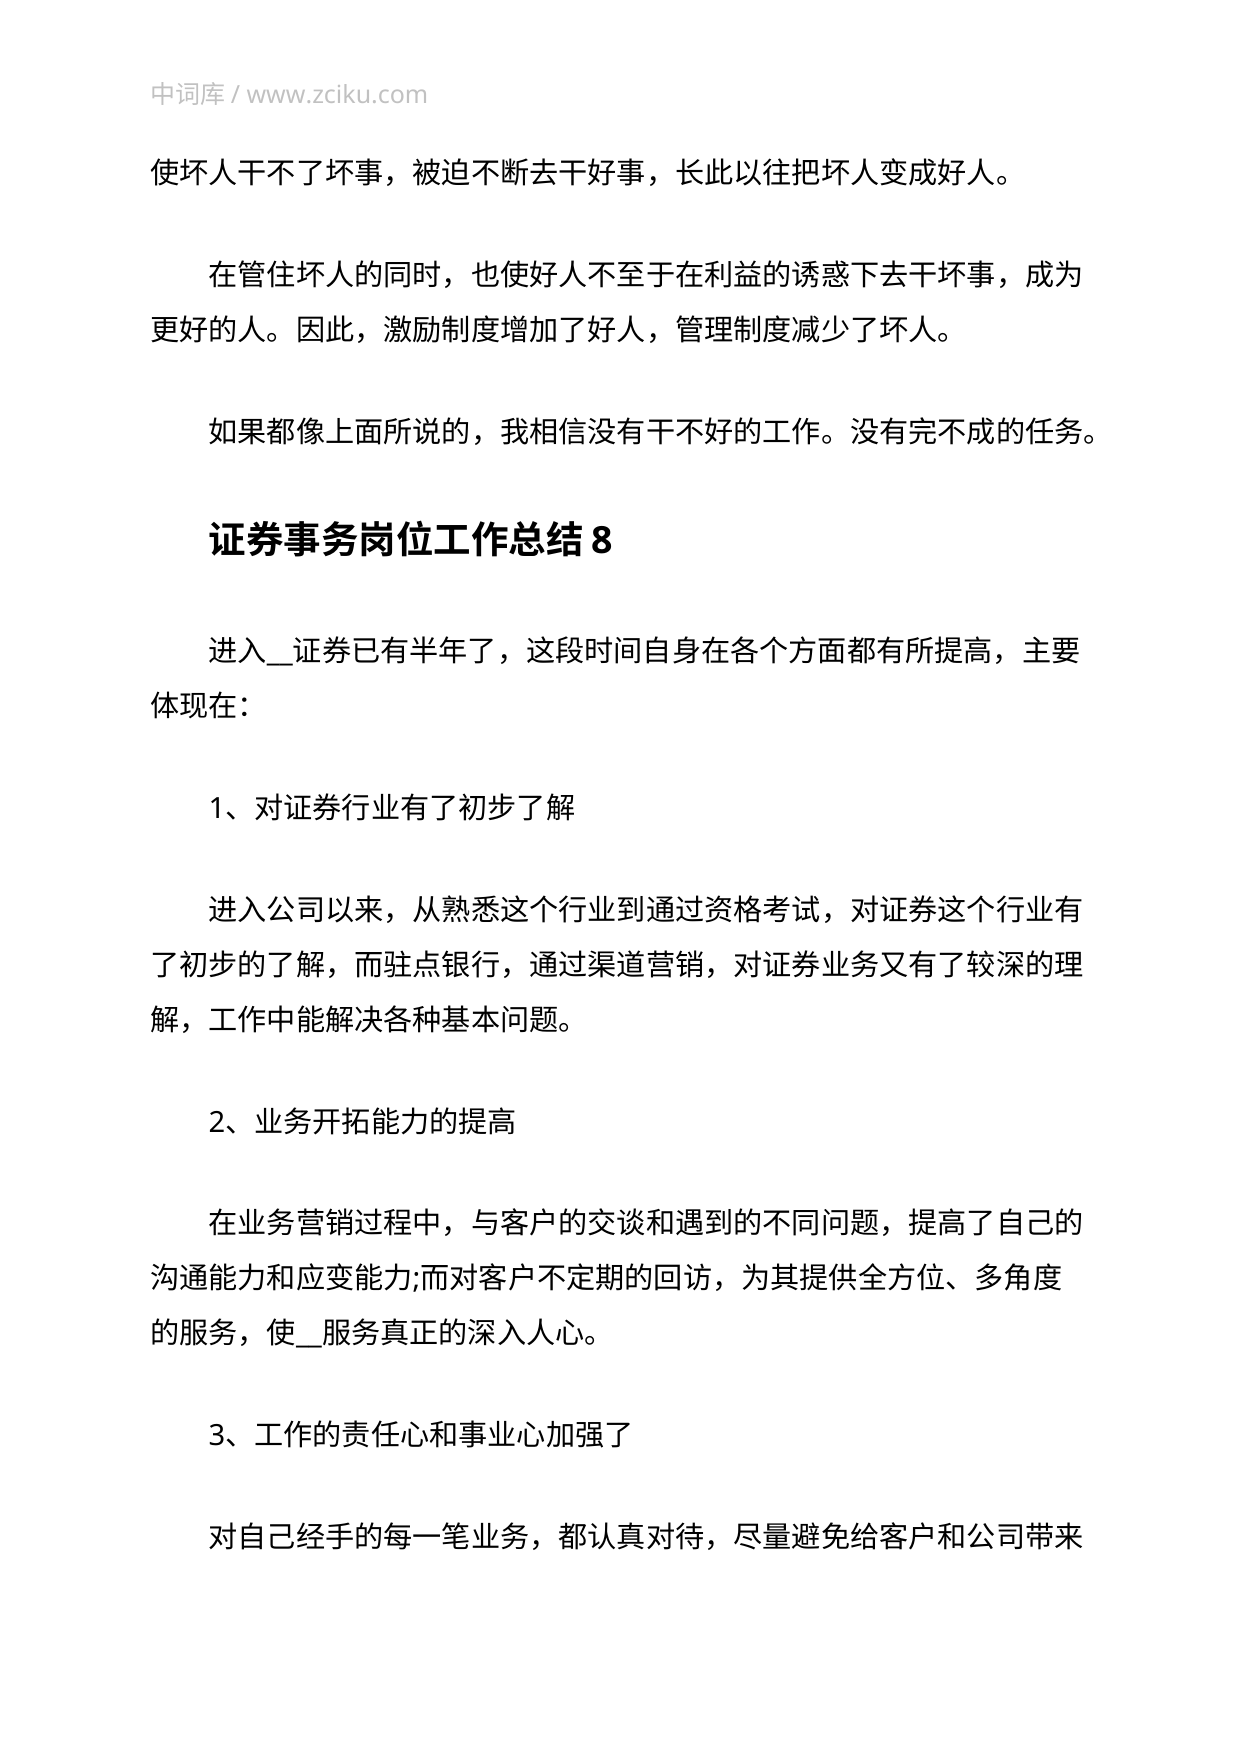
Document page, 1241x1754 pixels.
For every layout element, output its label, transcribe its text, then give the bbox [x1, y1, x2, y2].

text 在业务营销过程中，与客户的交谈和遇到的不同问题，提高了自己的沟通能力和应变能力;而对客户不定期的回访，为其提供全方位、多角度的服务，使__服务真正的深入人心。 [150, 1200, 1090, 1352]
text 1、对证券行业有了初步了解 [150, 784, 1090, 827]
text 2、业务开拓能力的提高 [150, 1098, 1090, 1141]
text 如果都像上面所说的，我相信没有干不好的工作。没有完不成的任务。 [150, 408, 1090, 451]
text 3、工作的责任心和事业心加强了 [150, 1412, 1090, 1454]
text 证券事务岗位工作总结8 [150, 510, 1090, 565]
text 在管住坏人的同时，也使好人不至于在利益的诱惑下去干坏事，成为更好的人。因此，激励制度增加了好人，管理制度减少了坏人。 [150, 252, 1090, 349]
text 进入公司以来，从熟悉这个行业到通过资格考试，对证券这个行业有了初步的了解，而驻点银行，通过渠道营销，对证券业务又有了较深的理解，工作中能解决各种基本问题。 [150, 887, 1090, 1039]
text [150, 1514, 1090, 1556]
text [150, 150, 1090, 192]
text 进入__证券已有半年了，这段时间自身在各个方面都有所提高，主要体现在： [150, 628, 1090, 725]
